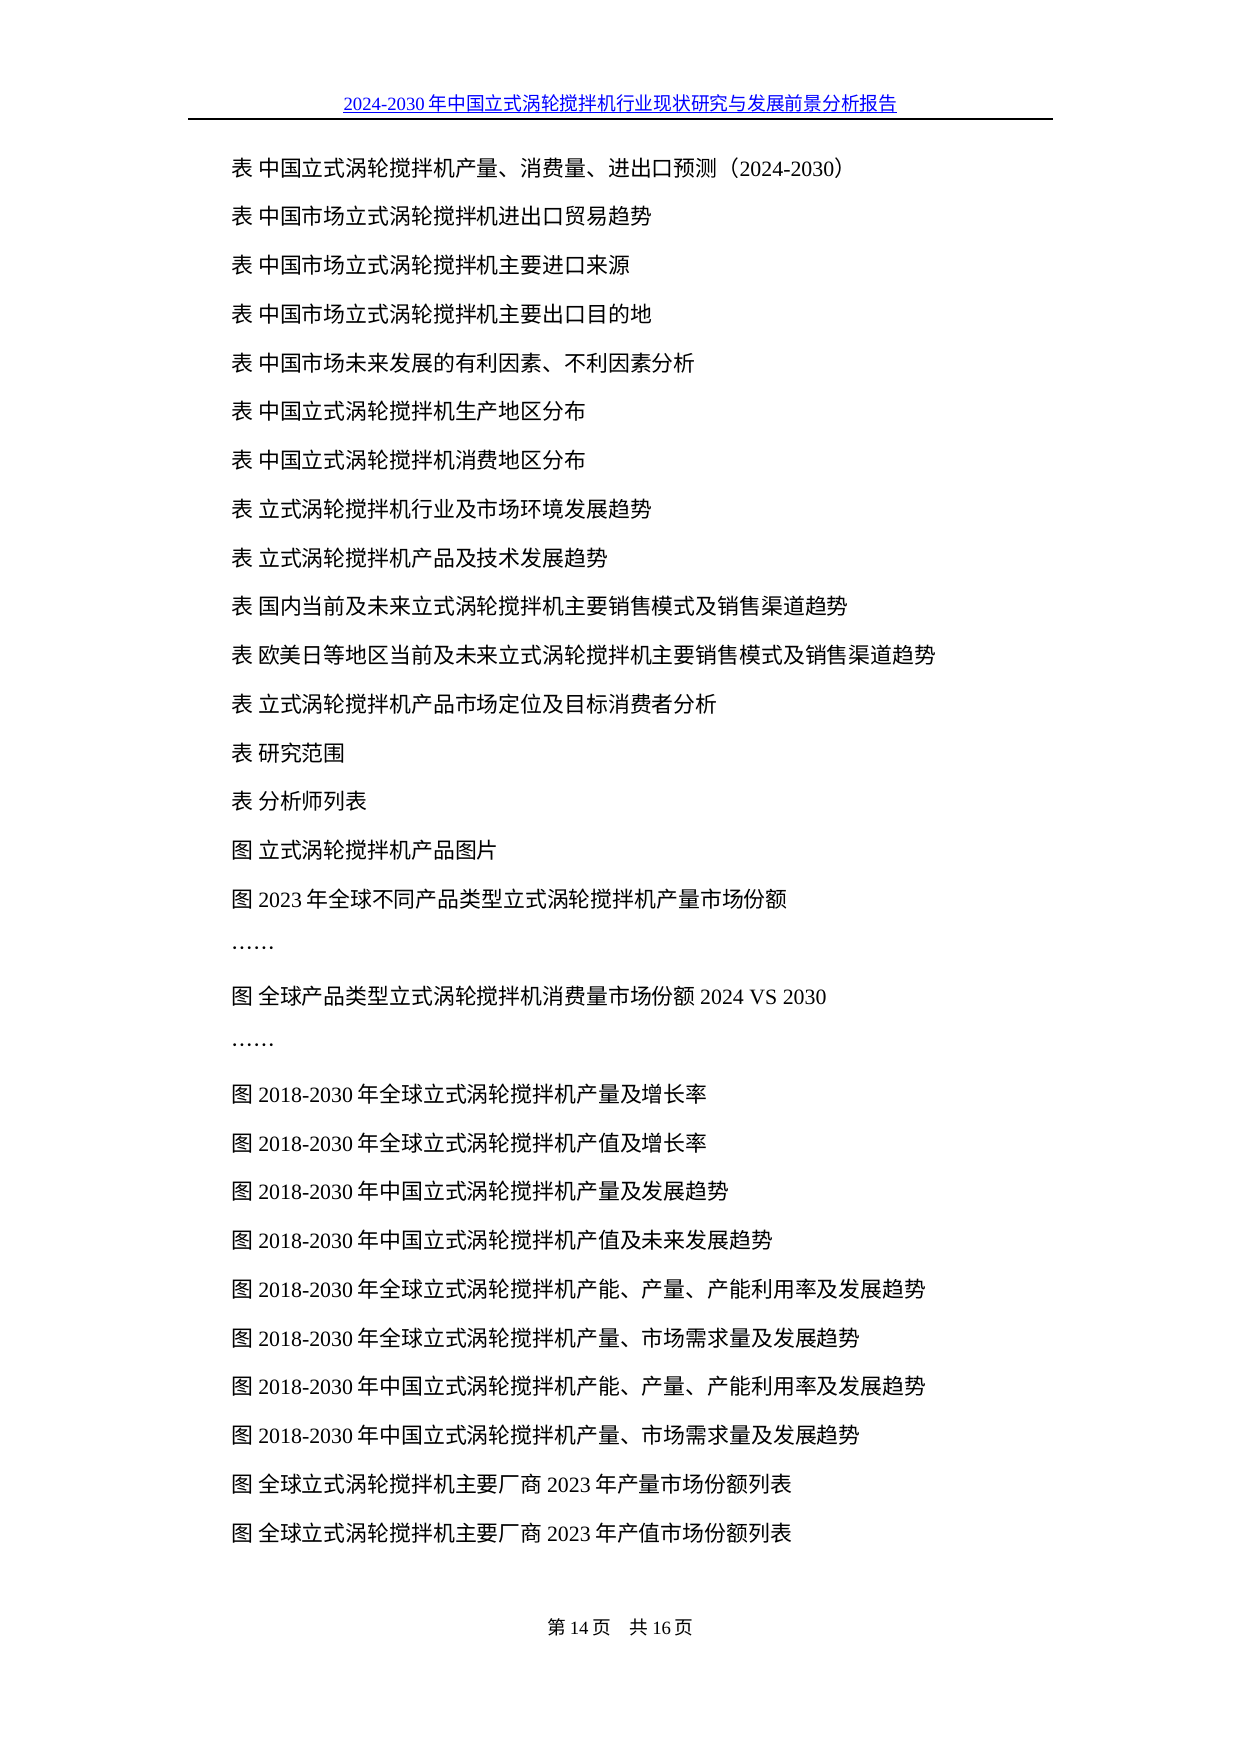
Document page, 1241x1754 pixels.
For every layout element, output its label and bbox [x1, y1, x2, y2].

text [187, 150, 1053, 1548]
